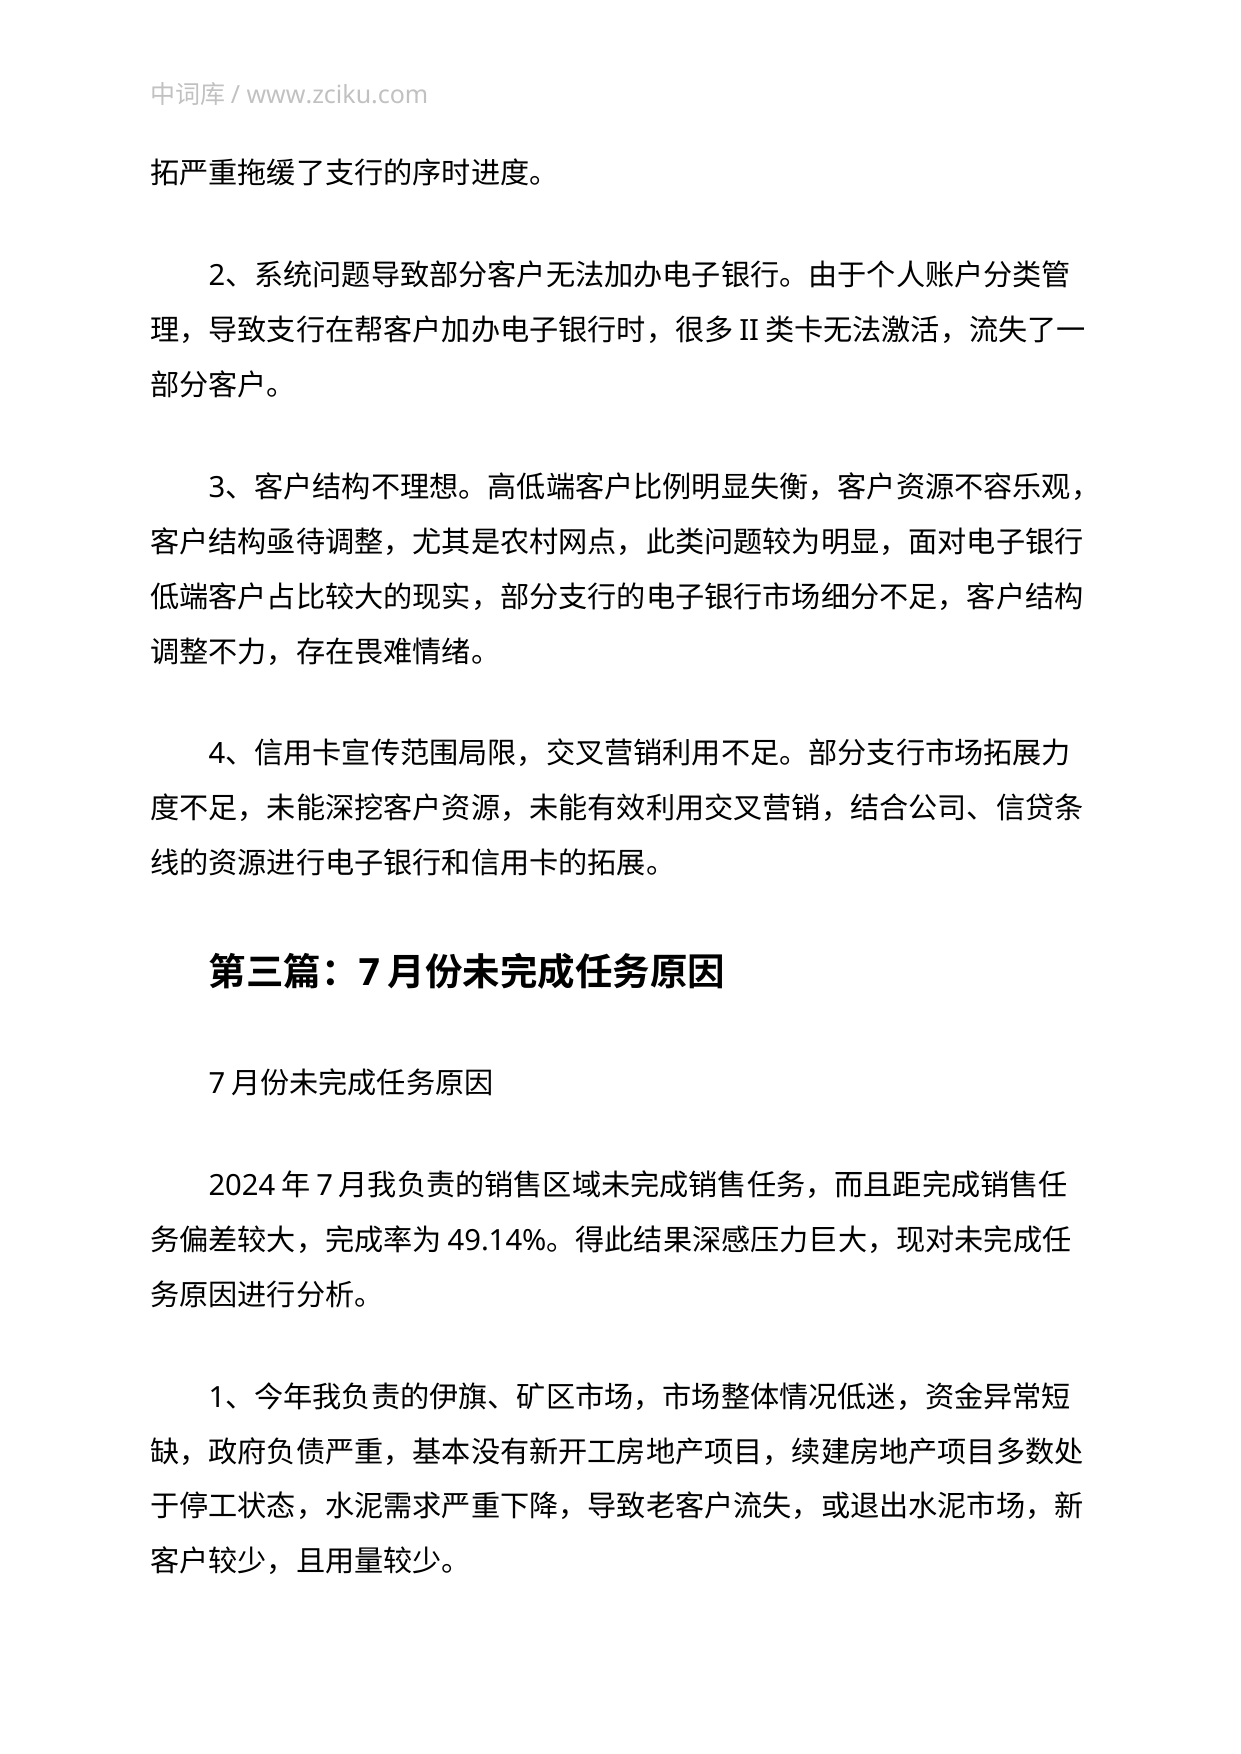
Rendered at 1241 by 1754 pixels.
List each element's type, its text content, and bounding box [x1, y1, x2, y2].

text 1、今年我负责的伊旗、矿区市场，市场整体情况低迷，资金异常短缺，政府负债严重，基本没有新开工房地产项目，续建房地产项目多数处于停工状态，水泥需求严重下降，导致老客户流失，或退出水泥市场，新客户较少，且用量较少。 [150, 1373, 1090, 1580]
text 2024年7月我负责的销售区域未完成销售任务，而且距完成销售任务偏差较大，完成率为49.14%。得此结果深感压力巨大，现对未完成任务原因进行分析。 [150, 1161, 1090, 1314]
text 7月份未完成任务原因 [150, 1059, 1090, 1102]
text 3、客户结构不理想。高低端客户比例明显失衡，客户资源不容乐观，客户结构亟待调整，尤其是农村网点，此类问题较为明显，面对电子银行低端客户占比较大的现实，部分支行的电子银行市场细分不足，客户结构调整不力，存在畏难情绪。 [150, 463, 1090, 671]
text 2、系统问题导致部分客户无法加办电子银行。由于个人账户分类管理，导致支行在帮客户加办电子银行时，很多II类卡无法激活，流失了一部分客户。 [150, 252, 1090, 404]
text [150, 150, 1090, 192]
text 4、信用卡宣传范围局限，交叉营销利用不足。部分支行市场拓展力度不足，未能深挖客户资源，未能有效利用交叉营销，结合公司、信贷条线的资源进行电子银行和信用卡的拓展。 [150, 730, 1090, 882]
text 第三篇：7月份未完成任务原因 [150, 942, 1090, 996]
